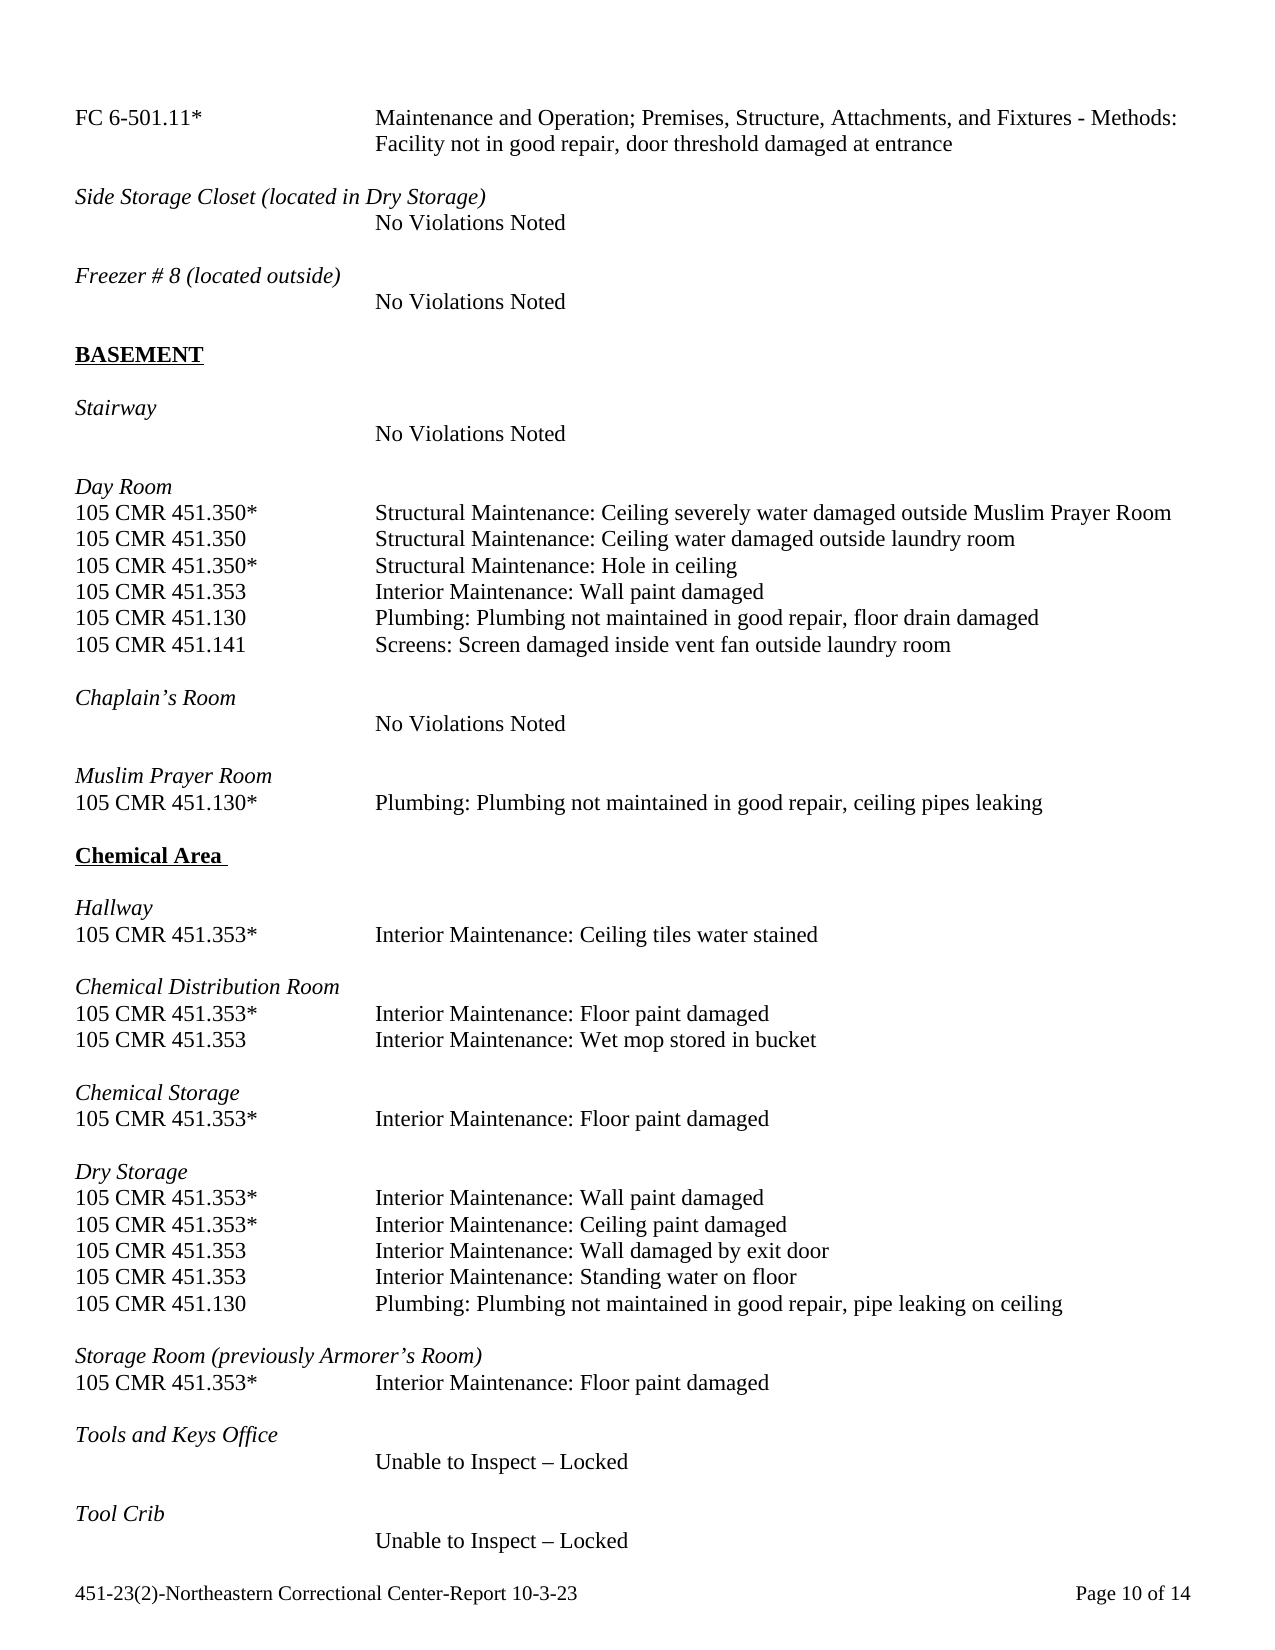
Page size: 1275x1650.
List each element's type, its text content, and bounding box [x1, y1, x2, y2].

text 105 CMR 451.130 Plumbing: Plumbing not maintained in good repair, pipe leaking on ceiling [75, 1290, 1200, 1316]
text 105 CMR 451.353* Interior Maintenance: Floor paint damaged [75, 1105, 1200, 1132]
text 105 CMR 451.353* Interior Maintenance: Floor paint damaged [75, 1000, 1200, 1026]
text Chemical Distribution Room [75, 973, 1200, 1000]
text 105 CMR 451.130 Plumbing: Plumbing not maintained in good repair, floor drain damaged [75, 604, 1200, 631]
text 105 CMR 451.353* Interior Maintenance: Floor paint damaged [75, 1369, 1200, 1395]
text 105 CMR 451.141 Screens: Screen damaged inside vent fan outside laundry room [75, 631, 1200, 657]
text 105 CMR 451.350 Structural Maintenance: Ceiling water damaged outside laundry room [75, 525, 1200, 552]
text Freezer # 8 (located outside) [75, 262, 1200, 288]
text 105 CMR 451.353 Interior Maintenance: Standing water on floor [75, 1263, 1200, 1290]
text Stairway [75, 394, 1200, 420]
text 105 CMR 451.353 Interior Maintenance: Wall damaged by exit door [75, 1237, 1200, 1263]
text 105 CMR 451.353 Interior Maintenance: Wall paint damaged [75, 578, 1200, 604]
text No Violations Noted [75, 710, 1200, 736]
text Chemical Storage [75, 1079, 1200, 1105]
text Unable to Inspect – Locked [300, 1527, 1200, 1553]
text No Violations Noted [75, 288, 1200, 314]
text No Violations Noted [75, 209, 1200, 236]
text 105 CMR 451.353 Interior Maintenance: Wet mop stored in bucket [75, 1026, 1200, 1052]
text BASEMENT [75, 341, 1200, 367]
text Tools and Keys Office [75, 1421, 1200, 1448]
text Muslim Prayer Room [75, 763, 1200, 789]
text 105 CMR 451.353* Interior Maintenance: Wall paint damaged [75, 1184, 1200, 1211]
text Hallway [75, 894, 1200, 921]
text No Violations Noted [75, 420, 1200, 446]
text Unable to Inspect – Locked [300, 1448, 1200, 1474]
text Side Storage Closet (located in Dry Storage) [75, 183, 1200, 209]
text Day Room [75, 473, 1200, 499]
text Dry Storage [75, 1158, 1200, 1184]
text FC 6-501.11* Maintenance and Operation; Premises, Structure, Attachments, and Fixtures - Methods: Facility not in good repair, door threshold damaged at entrance [75, 104, 1200, 156]
text Storage Room (previously Armorer’s Room) [75, 1342, 1200, 1369]
text Chemical Area [75, 842, 1200, 868]
text 105 CMR 451.353* Interior Maintenance: Ceiling paint damaged [75, 1211, 1200, 1237]
text Tool Crib [75, 1501, 1200, 1527]
text 105 CMR 451.130* Plumbing: Plumbing not maintained in good repair, ceiling pipes leaking [75, 789, 1200, 815]
text 105 CMR 451.353* Interior Maintenance: Ceiling tiles water stained [75, 921, 1200, 947]
text 105 CMR 451.350* Structural Maintenance: Hole in ceiling [75, 552, 1200, 578]
text 105 CMR 451.350* Structural Maintenance: Ceiling severely water damaged outside Muslim Prayer Room [75, 499, 1200, 525]
text Chaplain’s Room [75, 683, 1200, 710]
